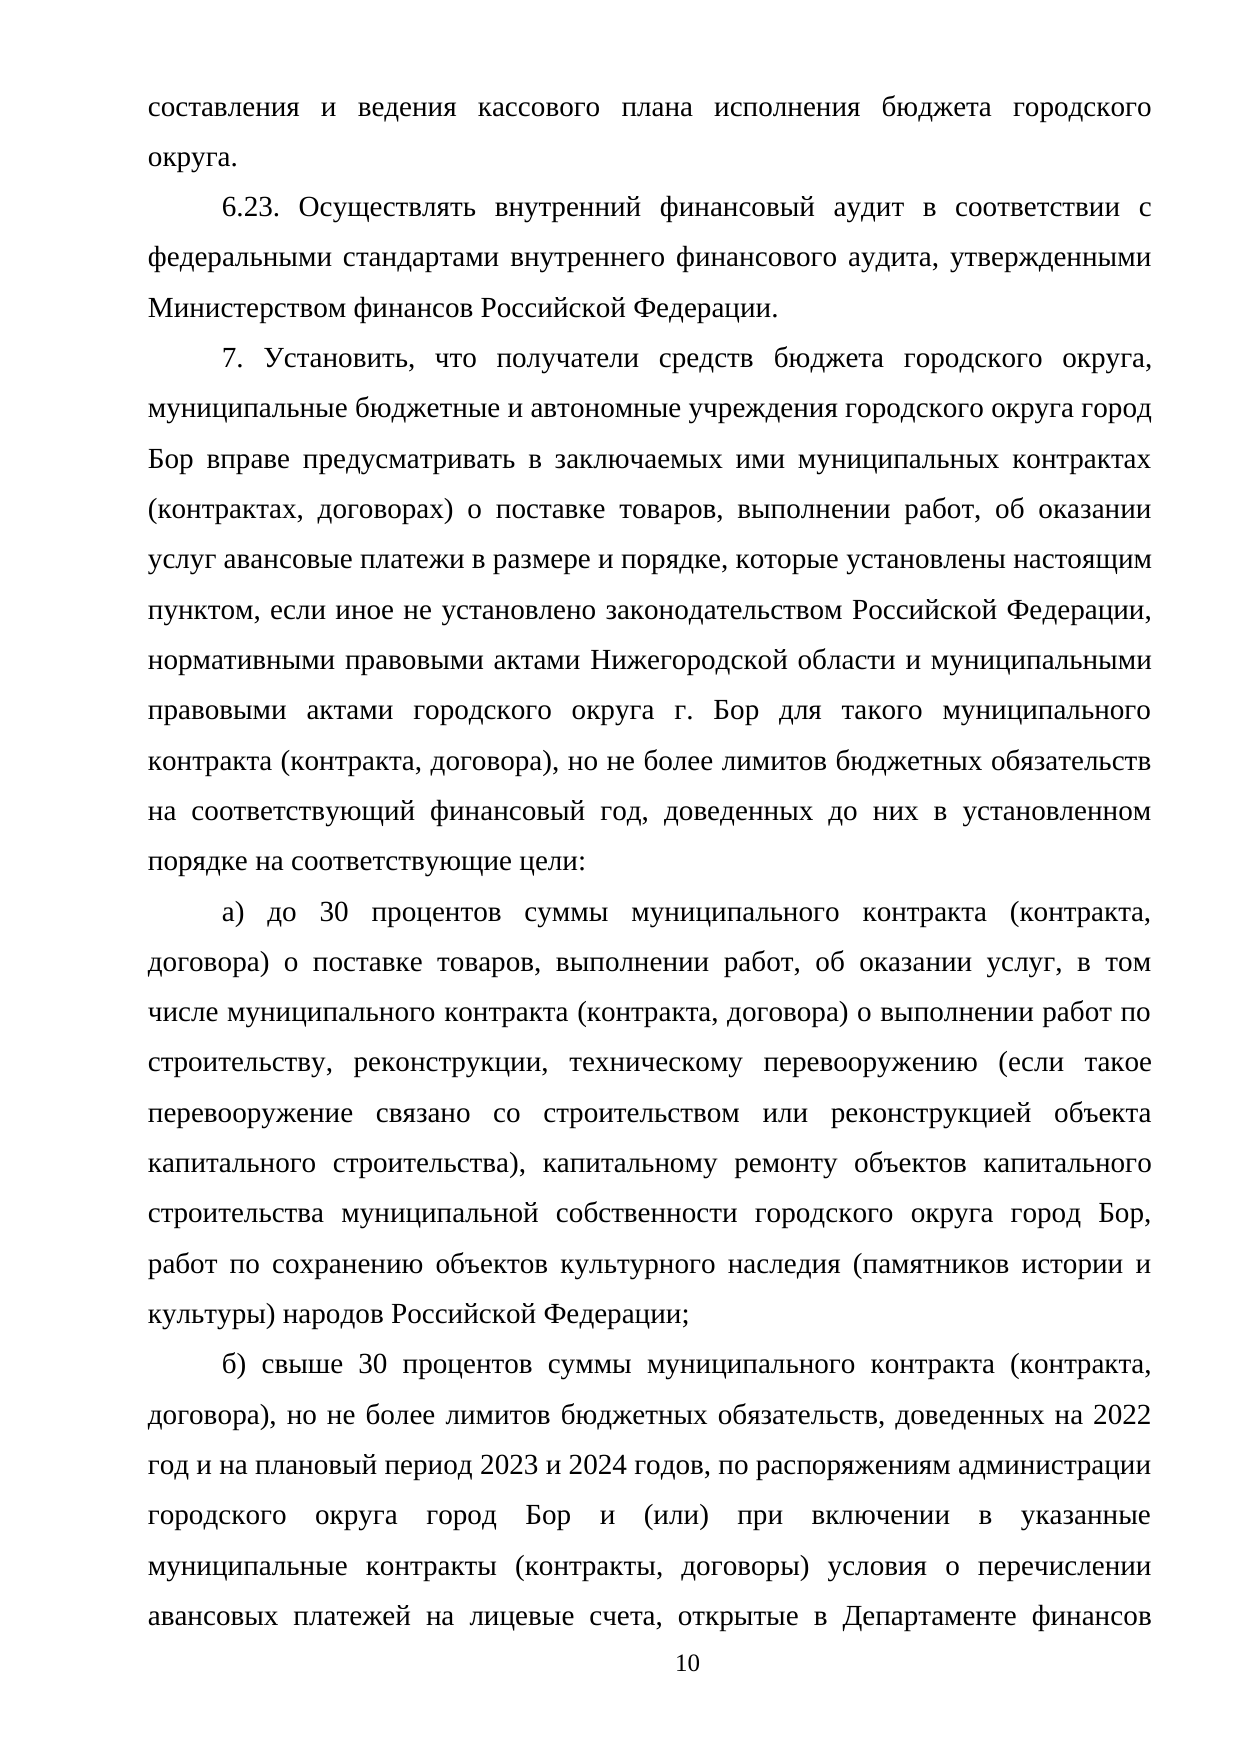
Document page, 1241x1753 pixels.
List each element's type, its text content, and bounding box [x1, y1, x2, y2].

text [148, 1346, 1152, 1632]
text 7. Установить, что получатели средств бюджета городского округа, муниципальные бюджетные и автономные учреждения городского округа город Бор вправе предусматривать в заключаемых ими муниципальных контрактах (контрактах, договорах) о поставке товаров, выполнении работ, об оказании услуг авансовые платежи в размере и порядке, которые установлены настоящим пунктом, если иное не установлено законодательством Российской Федерации, нормативными правовыми актами Нижегородской области и муниципальными правовыми актами городского округа г. Бор для такого муниципального контракта (контракта, договора), но не более лимитов бюджетных обязательств на соответствующий финансовый год, доведенных до них в установленном порядке на соответствующие цели: [148, 340, 1152, 877]
text а) до 30 процентов суммы муниципального контракта (контракта, договора) о поставке товаров, выполнении работ, об оказании услуг, в том числе муниципального контракта (контракта, договора) о выполнении работ по строительству, реконструкции, техническому перевооружению (если такое перевооружение связано со строительством или реконструкцией объекта капитального строительства), капитальному ремонту объектов капитального строительства муниципальной собственности городского округа город Бор, работ по сохранению объектов культурного наследия (памятников истории и культуры) народов Российской Федерации; [148, 894, 1152, 1330]
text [148, 89, 1152, 172]
text 6.23. Осуществлять внутренний финансовый аудит в соответствии с федеральными стандартами внутреннего финансового аудита, утвержденными Министерством финансов Российской Федерации. [148, 189, 1152, 323]
